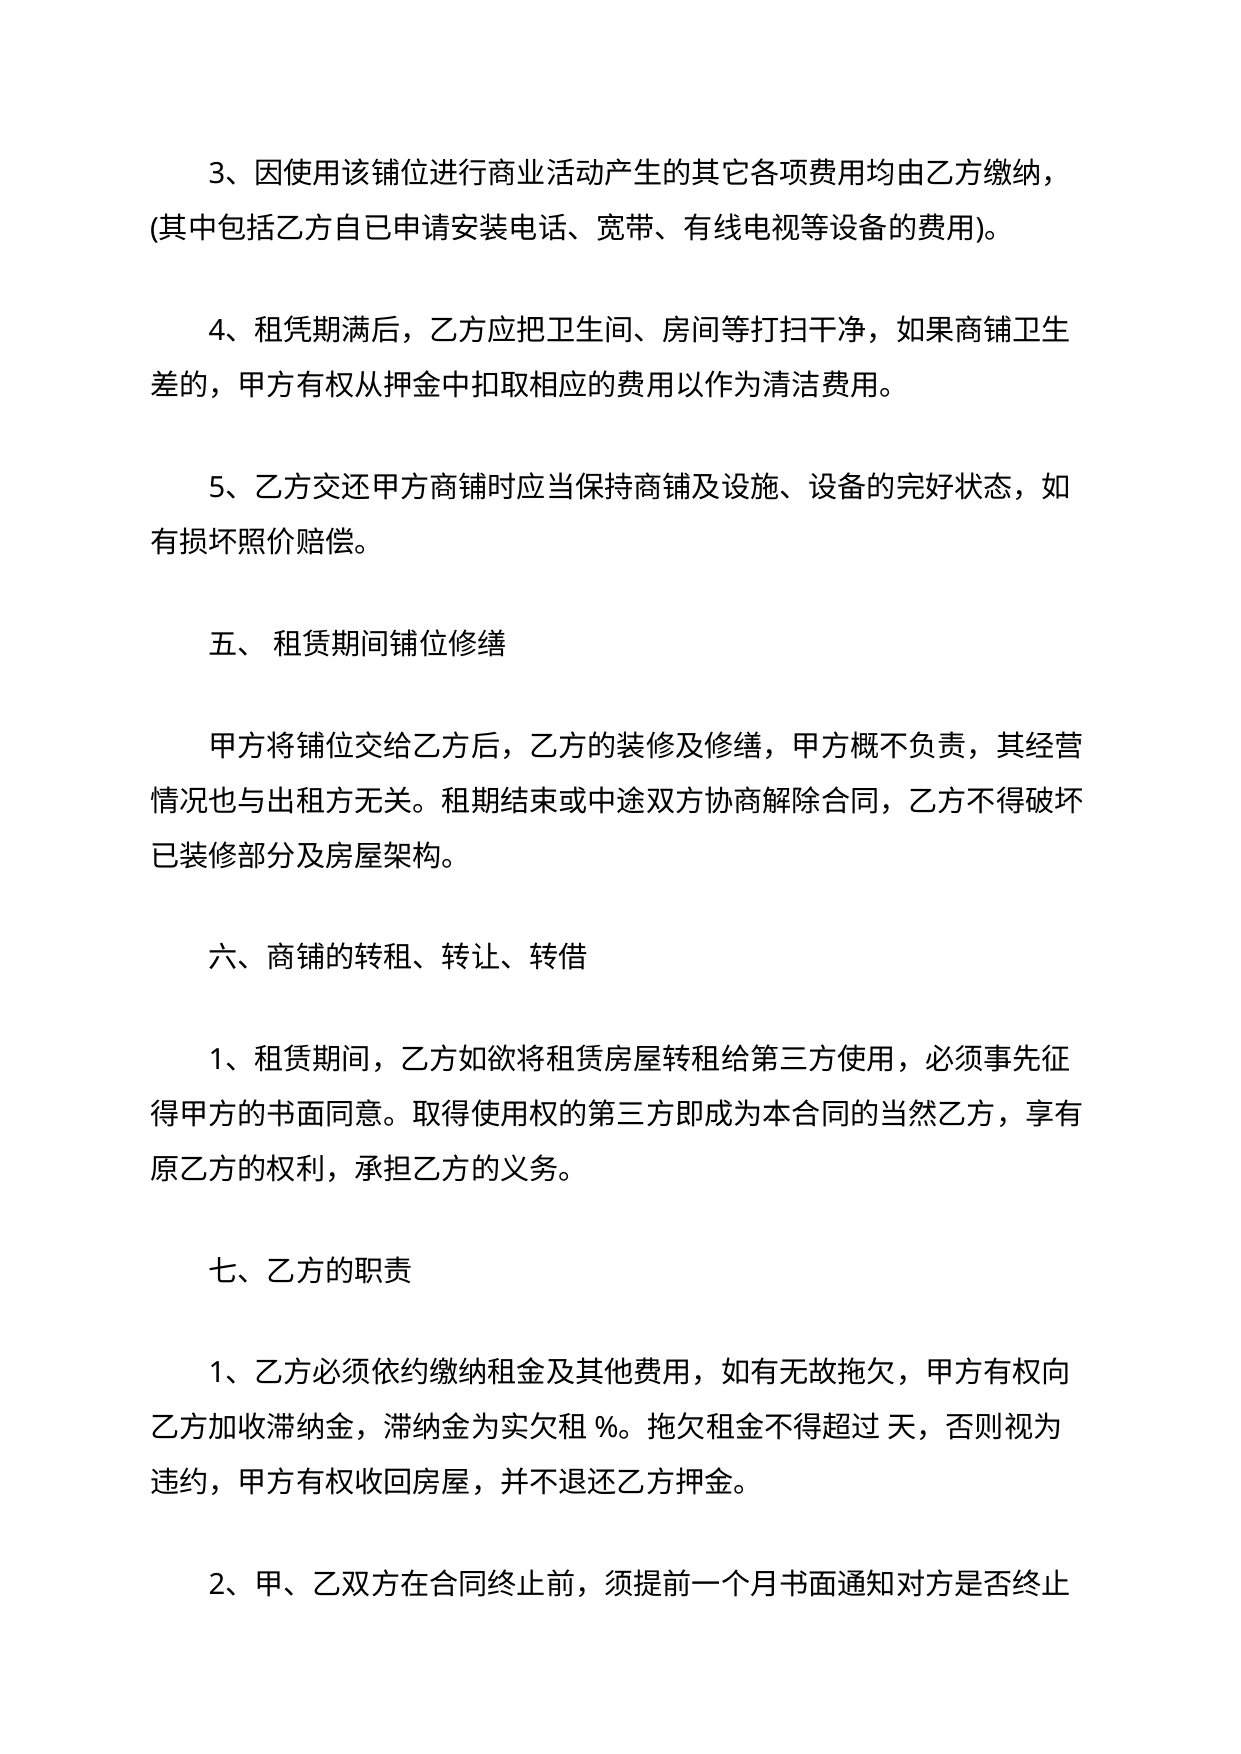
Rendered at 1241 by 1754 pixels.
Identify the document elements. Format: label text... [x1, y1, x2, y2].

text 1、乙方必须依约缴纳租金及其他费用，如有无故拖欠，甲方有权向乙方加收滞纳金，滞纳金为实欠租 %。拖欠租金不得超过 天，否则视为违约，甲方有权收回房屋，并不退还乙方押金。 [150, 1349, 1090, 1501]
text 七、乙方的职责 [150, 1247, 1090, 1289]
text 甲方将铺位交给乙方后，乙方的装修及修缮，甲方概不负责，其经营情况也与出租方无关。租期结束或中途双方协商解除合同，乙方不得破坏已装修部分及房屋架构。 [150, 722, 1090, 874]
text 六、商铺的转租、转让、转借 [150, 934, 1090, 976]
text 5、乙方交还甲方商铺时应当保持商铺及设施、设备的完好状态，如有损坏照价赔偿。 [150, 464, 1090, 561]
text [150, 1561, 1090, 1603]
text 1、租赁期间，乙方如欲将租赁房屋转租给第三方使用，必须事先征得甲方的书面同意。取得使用权的第三方即成为本合同的当然乙方，享有原乙方的权利，承担乙方的义务。 [150, 1036, 1090, 1188]
text 五、 租赁期间铺位修缮 [150, 621, 1090, 663]
text 4、租凭期满后，乙方应把卫生间、房间等打扫干净，如果商铺卫生差的，甲方有权从押金中扣取相应的费用以作为清洁费用。 [150, 307, 1090, 404]
text 3、因使用该铺位进行商业活动产生的其它各项费用均由乙方缴纳，(其中包括乙方自已申请安装电话、宽带、有线电视等设备的费用)。 [150, 150, 1090, 247]
